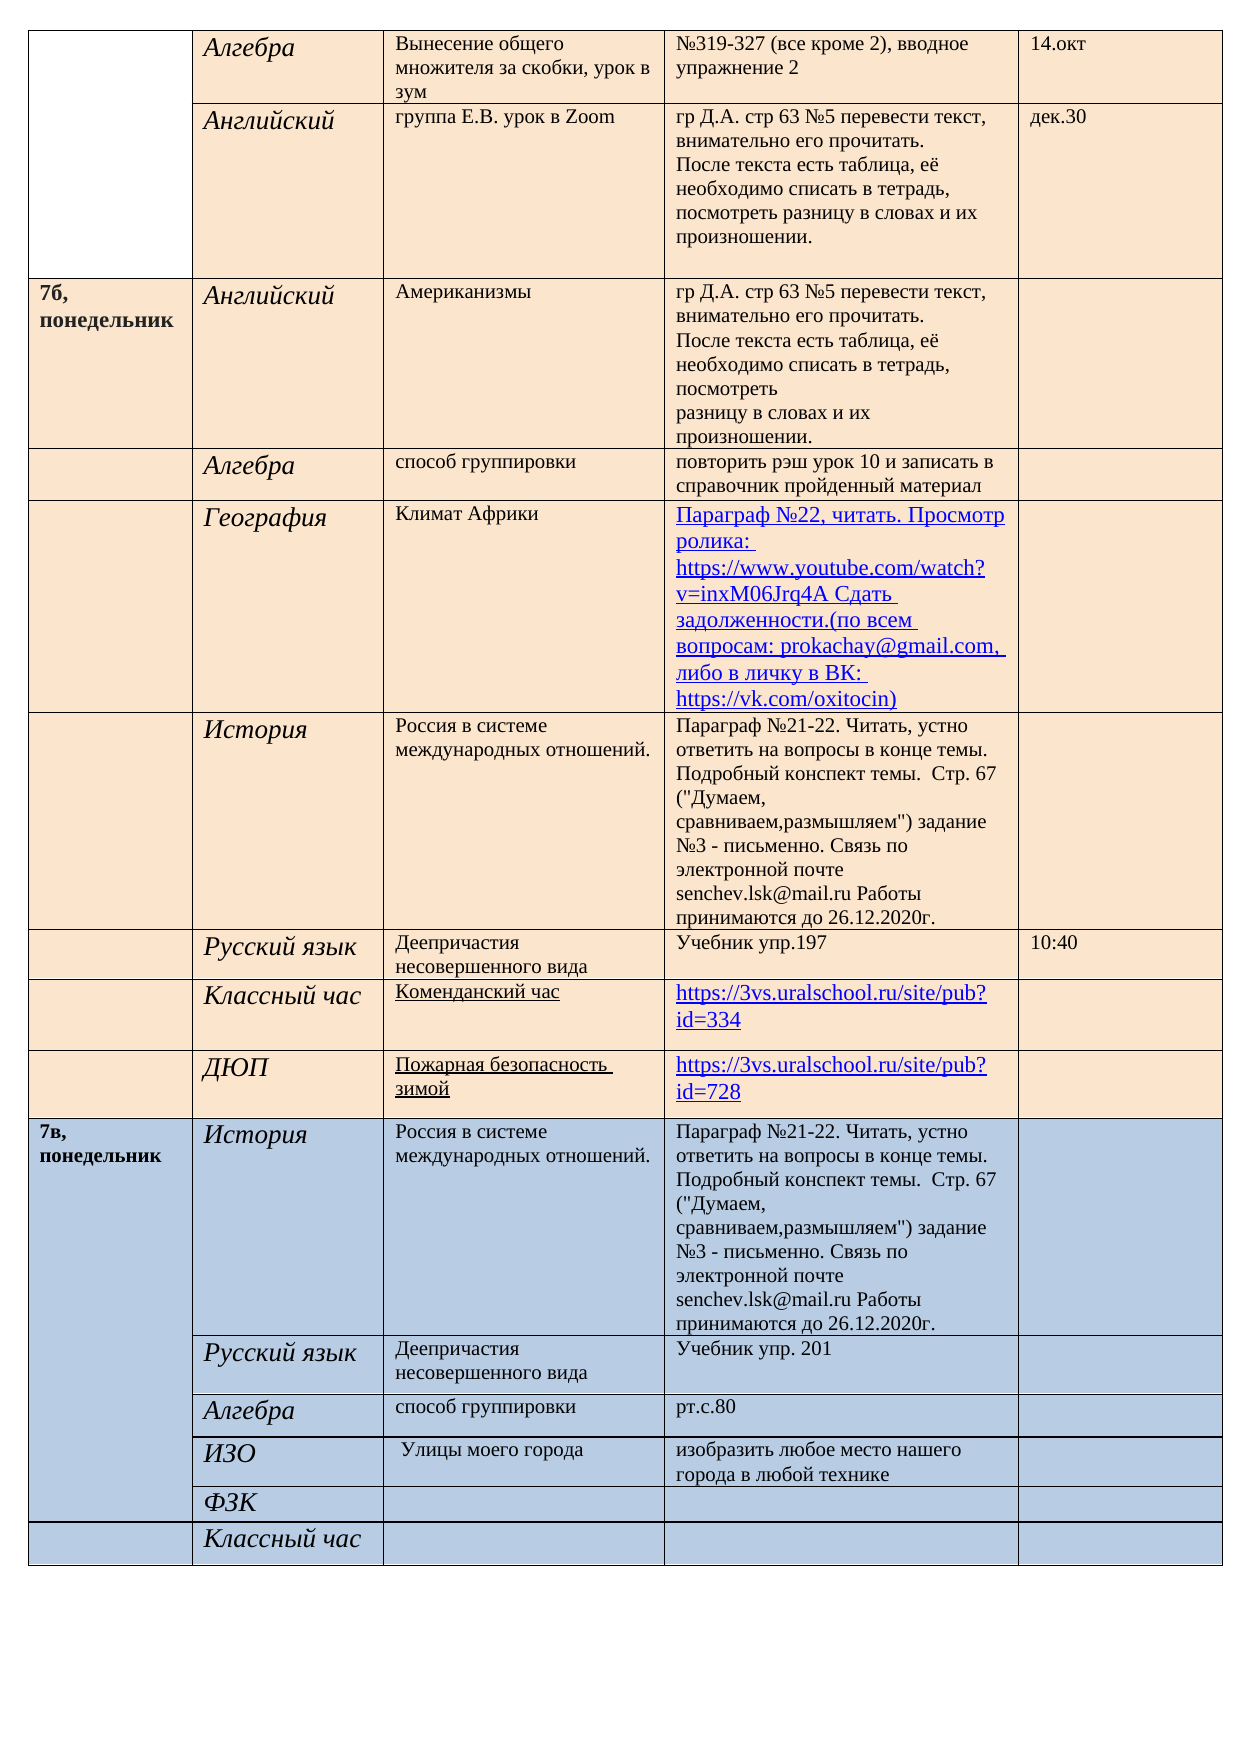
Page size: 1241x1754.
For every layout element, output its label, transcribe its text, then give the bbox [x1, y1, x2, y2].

table_cell Алгебра [193, 1395, 383, 1436]
table_cell Классный час [193, 980, 383, 1050]
table_cell Алгебра [193, 449, 383, 500]
table_cell 7в, понедельник [29, 1119, 192, 1521]
table_cell Россия в системе международных отношений. [384, 713, 664, 929]
table_cell гр Д.А. стр 63 №5 перевести текст, внимательно его прочитать. После текста есть таблица, её необходимо списать в тетрадь, посмотреть разницу в словах и их произношении. [665, 279, 1018, 448]
table_cell Русский язык [193, 1336, 383, 1393]
table_cell [1019, 279, 1222, 448]
table_cell группа Е.В. урок в Zoom [384, 104, 664, 278]
table_cell История [193, 1119, 383, 1335]
table_cell Пожарная безопасность зимой [384, 1051, 664, 1117]
table_cell Улицы моего города [384, 1438, 664, 1486]
table_cell Параграф №21-22. Читать, устно ответить на вопросы в конце темы. Подробный конспект темы. Стр. 67 ("Думаем, сравниваем,размышляем") задание №3 - письменно. Связь по электронной почте senchev.lsk@mail.ru Работы принимаются до 26.12.2020г. [665, 713, 1018, 929]
table_cell гр Д.А. стр 63 №5 перевести текст, внимательно его прочитать. После текста есть таблица, её необходимо списать в тетрадь, посмотреть разницу в словах и их произношении. [665, 104, 1018, 278]
table_cell [29, 713, 192, 929]
table_cell №319-327 (все кроме 2), вводное упражнение 2 [665, 31, 1018, 103]
table_cell ФЗК [193, 1487, 383, 1521]
table_cell [1019, 501, 1222, 712]
table_cell Английский [193, 104, 383, 278]
table_cell дек.30 [1019, 104, 1222, 278]
table_cell https://3vs.uralschool.ru/site/pub?id=334 [665, 980, 1018, 1050]
table_cell 7б, понедельник [29, 279, 192, 448]
table_cell [1019, 1119, 1222, 1335]
table_cell способ группировки [384, 1395, 664, 1436]
table_cell ИЗО [193, 1438, 383, 1486]
table_cell Параграф №21-22. Читать, устно ответить на вопросы в конце темы. Подробный конспект темы. Стр. 67 ("Думаем, сравниваем,размышляем") задание №3 - письменно. Связь по электронной почте senchev.lsk@mail.ru Работы принимаются до 26.12.2020г. [665, 1119, 1018, 1335]
table_cell [29, 501, 192, 712]
table_cell 10:40 [1019, 930, 1222, 978]
table_cell [29, 930, 192, 978]
table_cell История [193, 713, 383, 929]
table_cell [1019, 1395, 1222, 1436]
table_cell способ группировки [384, 449, 664, 500]
table_cell Деепричастия несовершенного вида [384, 930, 664, 978]
table_cell [1019, 980, 1222, 1050]
table_cell География [193, 501, 383, 712]
table_cell Американизмы [384, 279, 664, 448]
table_cell Классный час [193, 1523, 383, 1564]
table_cell [384, 1487, 664, 1521]
table_cell https://3vs.uralschool.ru/site/pub?id=728 [665, 1051, 1018, 1117]
table_cell Деепричастия несовершенного вида [384, 1336, 664, 1393]
table_cell [665, 1523, 1018, 1564]
table_cell Коменданский час [384, 980, 664, 1050]
table_cell [1019, 713, 1222, 929]
table_cell 14.окт [1019, 31, 1222, 103]
table_cell рт.с.80 [665, 1395, 1018, 1436]
table_cell [29, 980, 192, 1050]
table_cell [1019, 1487, 1222, 1521]
table_cell Россия в системе международных отношений. [384, 1119, 664, 1335]
table_cell [665, 1487, 1018, 1521]
table_cell [1019, 449, 1222, 500]
table_cell ДЮП [193, 1051, 383, 1117]
table_cell Алгебра [193, 31, 383, 103]
table_cell [1019, 1523, 1222, 1564]
table_cell Английский [193, 279, 383, 448]
table_cell Учебник упр.197 [665, 930, 1018, 978]
table_cell [29, 1523, 192, 1564]
table_cell [384, 1523, 664, 1564]
table_cell [29, 1051, 192, 1117]
table_cell повторить рэш урок 10 и записать в справочник пройденный материал [665, 449, 1018, 500]
table_cell изобразить любое место нашего города в любой технике [665, 1438, 1018, 1486]
table_cell [29, 449, 192, 500]
table_cell [1019, 1438, 1222, 1486]
table_cell Учебник упр. 201 [665, 1336, 1018, 1393]
table_cell Климат Африки [384, 501, 664, 712]
table_cell [1019, 1336, 1222, 1393]
table_cell [1019, 1051, 1222, 1117]
table_cell Русский язык [193, 930, 383, 978]
table_cell Вынесение общего множителя за скобки, урок в зум [384, 31, 664, 103]
